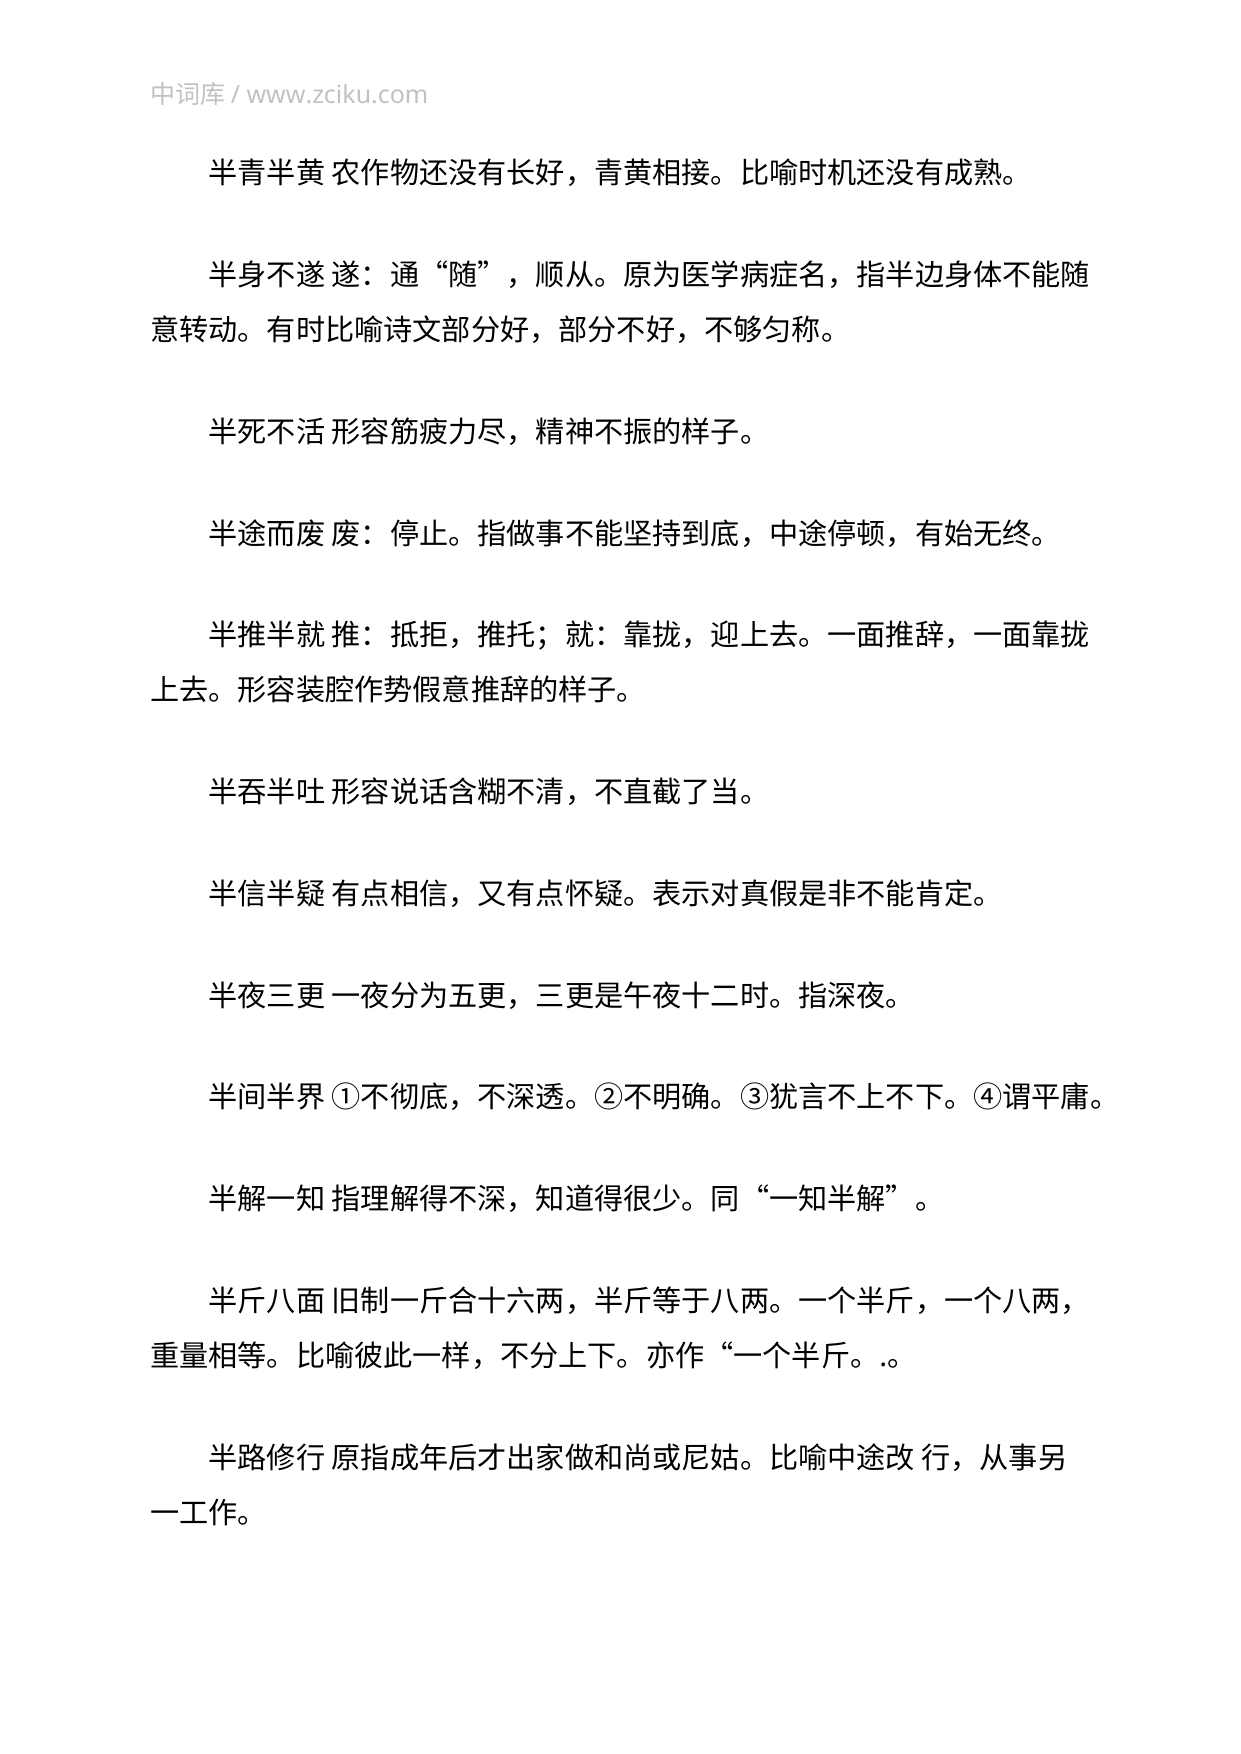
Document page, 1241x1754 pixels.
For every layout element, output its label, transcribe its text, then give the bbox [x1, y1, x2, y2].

text 半身不遂 遂：通“随”，顺从。原为医学病症名，指半边身体不能随意转动。有时比喻诗文部分好，部分不好，不够匀称。 [150, 252, 1090, 349]
text 半吞半吐 形容说话含糊不清，不直截了当。 [150, 769, 1090, 811]
text 半解一知 指理解得不深，知道得很少。同“一知半解”。 [150, 1176, 1090, 1218]
text 半夜三更 一夜分为五更，三更是午夜十二时。指深夜。 [150, 972, 1090, 1014]
text 半斤八面 旧制一斤合十六两，半斤等于八两。一个半斤，一个八两，重量相等。比喻彼此一样，不分上下。亦作“一个半斤。.。 [150, 1277, 1090, 1375]
text 半死不活 形容筋疲力尽，精神不振的样子。 [150, 408, 1090, 451]
text 半间半界 ①不彻底，不深透。②不明确。③犹言不上不下。④谓平庸。 [150, 1074, 1090, 1116]
text 半青半黄 农作物还没有长好，青黄相接。比喻时机还没有成熟。 [150, 150, 1090, 192]
text 半途而废 废：停止。指做事不能坚持到底，中途停顿，有始无终。 [150, 510, 1090, 552]
text 半推半就 推：抵拒，推托；就：靠拢，迎上去。一面推辞，一面靠拢上去。形容装腔作势假意推辞的样子。 [150, 612, 1090, 709]
text 半路修行 原指成年后才出家做和尚或尼姑。比喻中途改 行，从事另一工作。 [150, 1434, 1090, 1532]
text 半信半疑 有点相信，又有点怀疑。表示对真假是非不能肯定。 [150, 870, 1090, 913]
